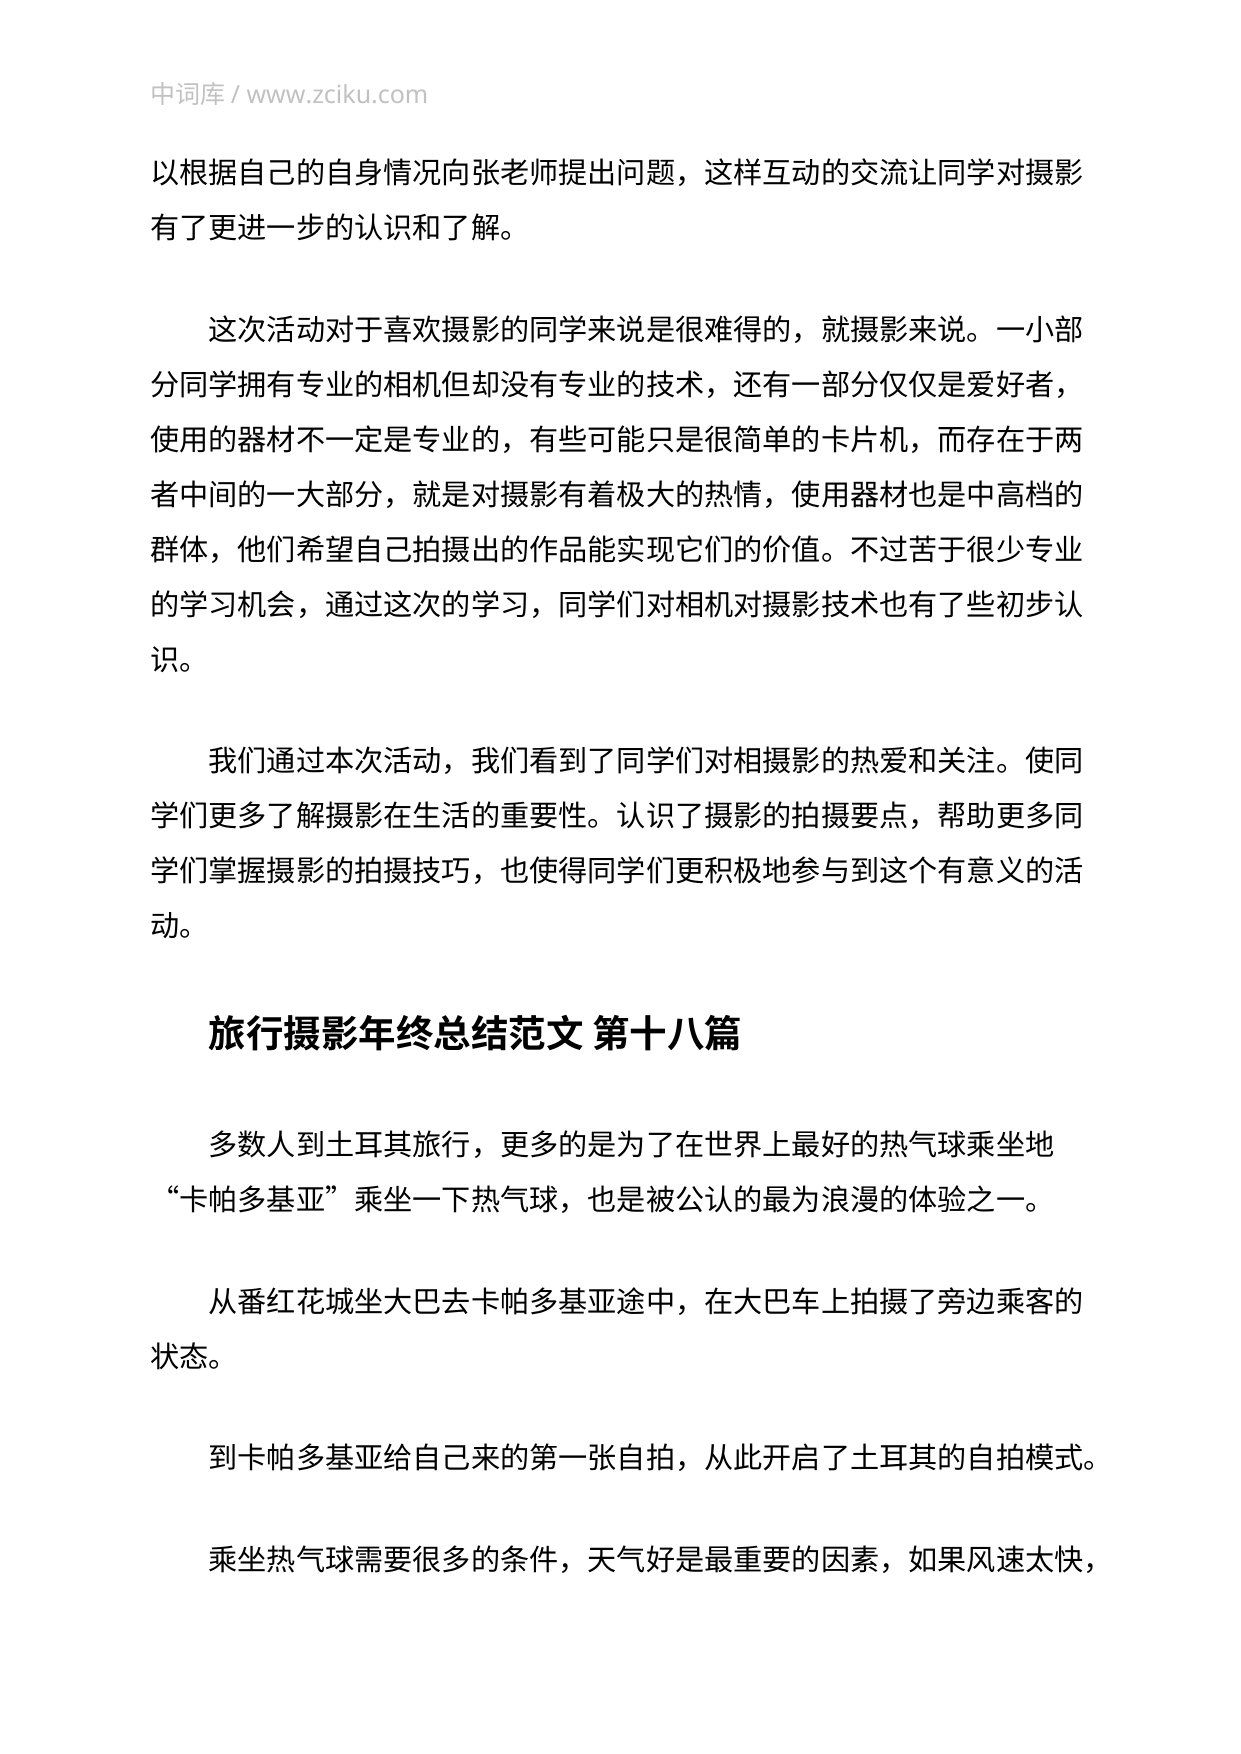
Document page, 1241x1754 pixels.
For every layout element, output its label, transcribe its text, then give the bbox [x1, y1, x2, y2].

text 我们通过本次活动，我们看到了同学们对相摄影的热爱和关注。使同学们更多了解摄影在生活的重要性。认识了摄影的拍摄要点，帮助更多同学们掌握摄影的拍摄技巧，也使得同学们更积极地参与到这个有意义的活动。 [150, 738, 1090, 945]
text 从番红花城坐大巴去卡帕多基亚途中，在大巴车上拍摄了旁边乘客的状态。 [150, 1278, 1090, 1376]
text 到卡帕多基亚给自己来的第一张自拍，从此开启了土耳其的自拍模式。 [150, 1435, 1090, 1477]
text 旅行摄影年终总结范文 第十八篇 [150, 1004, 1090, 1058]
text 这次活动对于喜欢摄影的同学来说是很难得的，就摄影来说。一小部分同学拥有专业的相机但却没有专业的技术，还有一部分仅仅是爱好者，使用的器材不一定是专业的，有些可能只是很简单的卡片机，而存在于两者中间的一大部分，就是对摄影有着极大的热情，使用器材也是中高档的群体，他们希望自己拍摄出的作品能实现它们的价值。不过苦于很少专业的学习机会，通过这次的学习，同学们对相机对摄影技术也有了些初步认识。 [150, 307, 1090, 678]
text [150, 150, 1090, 247]
text 多数人到土耳其旅行，更多的是为了在世界上最好的热气球乘坐地“卡帕多基亚”乘坐一下热气球，也是被公认的最为浪漫的体验之一。 [150, 1122, 1090, 1219]
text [150, 1537, 1090, 1579]
